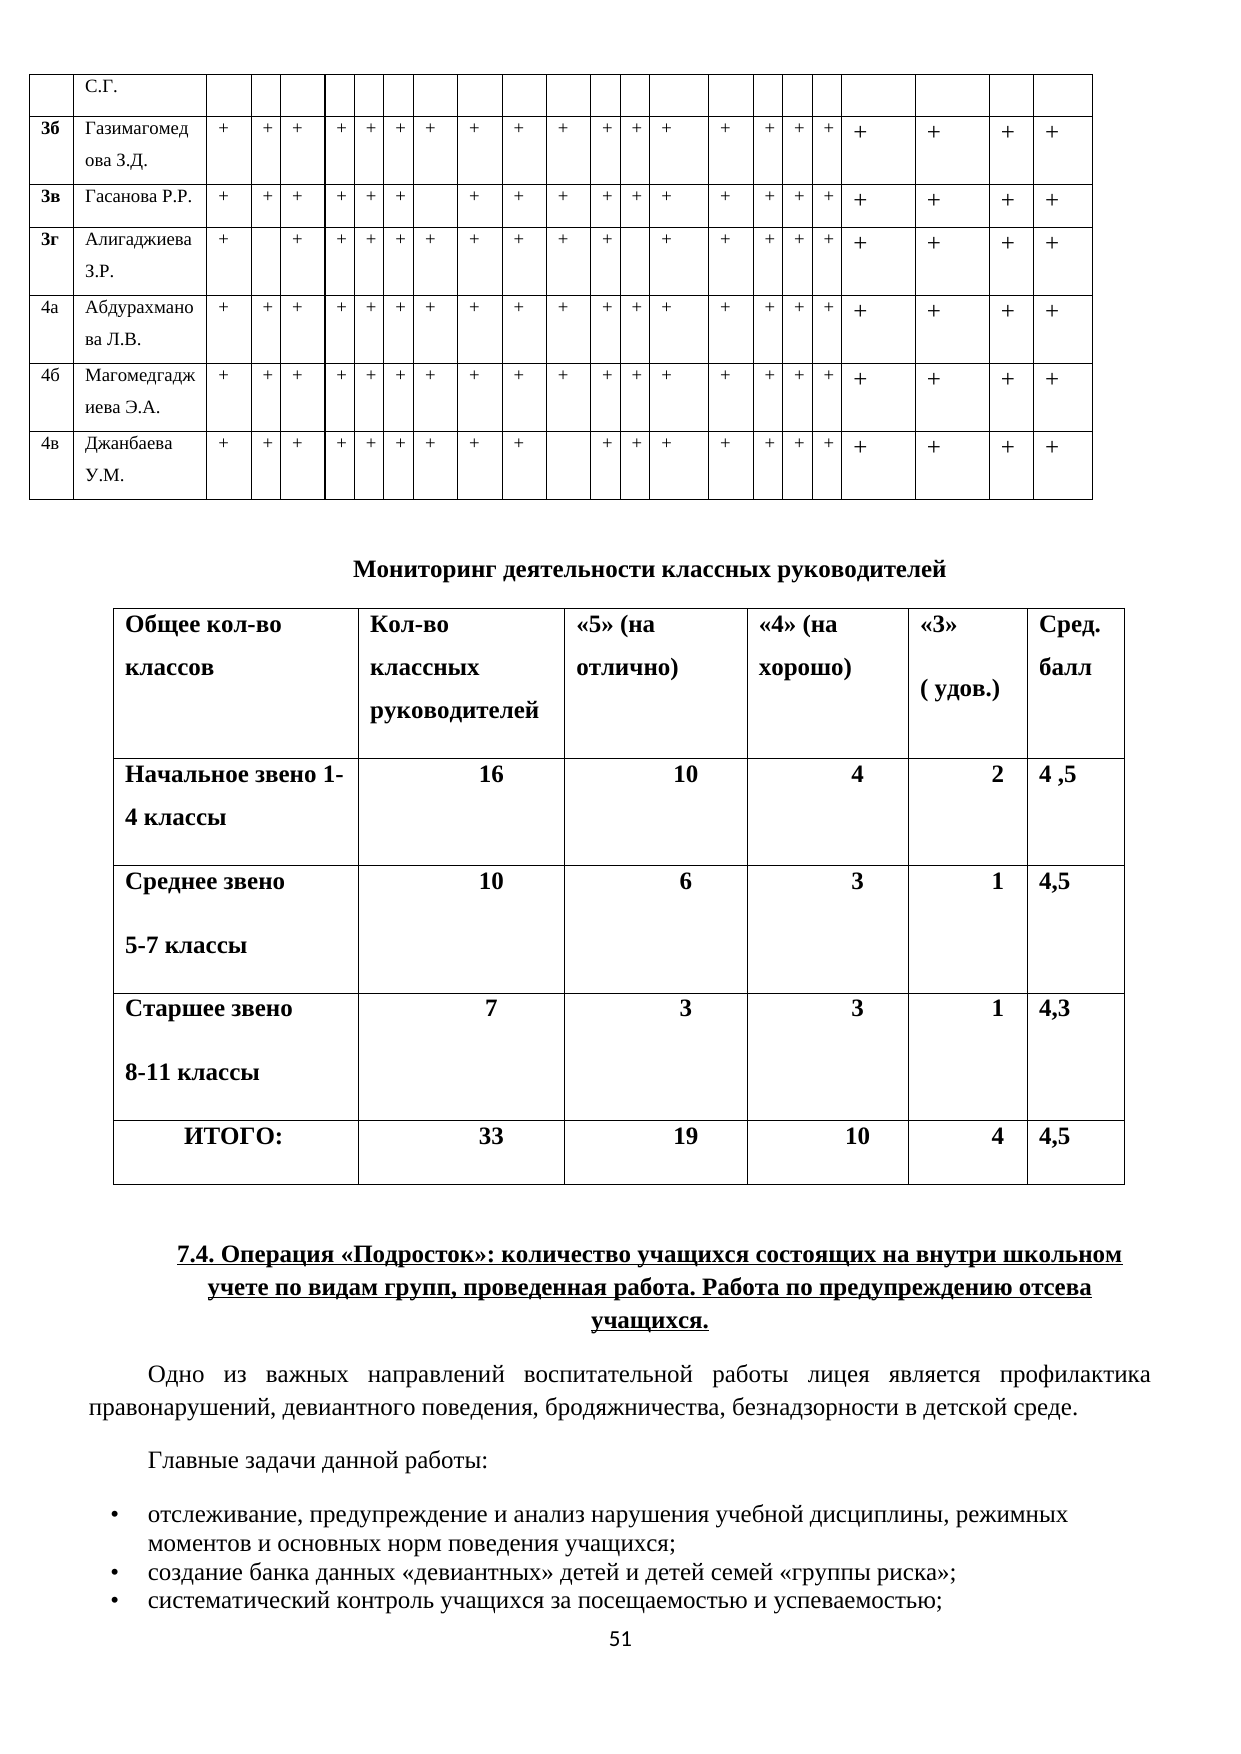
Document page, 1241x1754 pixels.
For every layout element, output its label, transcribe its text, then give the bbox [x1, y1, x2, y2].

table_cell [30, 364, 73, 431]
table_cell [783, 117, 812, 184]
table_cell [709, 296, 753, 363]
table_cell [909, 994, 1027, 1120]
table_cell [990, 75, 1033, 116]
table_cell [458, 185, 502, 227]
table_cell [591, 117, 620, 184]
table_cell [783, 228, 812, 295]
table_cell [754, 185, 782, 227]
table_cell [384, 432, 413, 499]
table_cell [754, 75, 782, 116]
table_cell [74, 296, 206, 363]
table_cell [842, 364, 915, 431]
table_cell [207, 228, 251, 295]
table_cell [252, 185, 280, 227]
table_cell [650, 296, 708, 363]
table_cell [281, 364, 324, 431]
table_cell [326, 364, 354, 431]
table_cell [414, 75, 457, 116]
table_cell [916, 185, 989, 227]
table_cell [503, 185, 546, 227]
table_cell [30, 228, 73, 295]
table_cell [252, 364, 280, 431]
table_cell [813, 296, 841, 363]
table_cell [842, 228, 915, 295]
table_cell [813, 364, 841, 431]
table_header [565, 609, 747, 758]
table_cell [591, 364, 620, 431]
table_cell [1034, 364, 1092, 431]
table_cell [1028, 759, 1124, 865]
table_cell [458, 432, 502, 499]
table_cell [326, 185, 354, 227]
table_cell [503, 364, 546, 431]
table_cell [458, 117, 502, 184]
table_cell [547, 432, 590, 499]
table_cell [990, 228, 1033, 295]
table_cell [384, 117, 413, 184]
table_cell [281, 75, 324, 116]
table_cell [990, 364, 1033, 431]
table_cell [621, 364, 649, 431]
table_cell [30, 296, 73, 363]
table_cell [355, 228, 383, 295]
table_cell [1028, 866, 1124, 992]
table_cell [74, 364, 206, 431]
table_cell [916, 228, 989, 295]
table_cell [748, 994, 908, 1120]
list отслеживание, предупреждение и анализ нарушения учебной дисциплины, режимных моментов и основных норм поведения учащихся; [110, 1499, 1152, 1557]
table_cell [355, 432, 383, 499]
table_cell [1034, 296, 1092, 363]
list создание банка данных «девиантных» детей и детей семей «группы риска»; [110, 1557, 1152, 1586]
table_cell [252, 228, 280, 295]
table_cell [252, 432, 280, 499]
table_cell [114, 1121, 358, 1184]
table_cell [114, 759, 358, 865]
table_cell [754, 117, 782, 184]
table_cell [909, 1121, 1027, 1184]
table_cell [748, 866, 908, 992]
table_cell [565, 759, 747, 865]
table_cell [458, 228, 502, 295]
text Одно из важных направлений воспитательной работы лицея является профилактика правонарушений, девиантного поведения, бродяжничества, безнадзорности в детской среде. [89, 1359, 1152, 1420]
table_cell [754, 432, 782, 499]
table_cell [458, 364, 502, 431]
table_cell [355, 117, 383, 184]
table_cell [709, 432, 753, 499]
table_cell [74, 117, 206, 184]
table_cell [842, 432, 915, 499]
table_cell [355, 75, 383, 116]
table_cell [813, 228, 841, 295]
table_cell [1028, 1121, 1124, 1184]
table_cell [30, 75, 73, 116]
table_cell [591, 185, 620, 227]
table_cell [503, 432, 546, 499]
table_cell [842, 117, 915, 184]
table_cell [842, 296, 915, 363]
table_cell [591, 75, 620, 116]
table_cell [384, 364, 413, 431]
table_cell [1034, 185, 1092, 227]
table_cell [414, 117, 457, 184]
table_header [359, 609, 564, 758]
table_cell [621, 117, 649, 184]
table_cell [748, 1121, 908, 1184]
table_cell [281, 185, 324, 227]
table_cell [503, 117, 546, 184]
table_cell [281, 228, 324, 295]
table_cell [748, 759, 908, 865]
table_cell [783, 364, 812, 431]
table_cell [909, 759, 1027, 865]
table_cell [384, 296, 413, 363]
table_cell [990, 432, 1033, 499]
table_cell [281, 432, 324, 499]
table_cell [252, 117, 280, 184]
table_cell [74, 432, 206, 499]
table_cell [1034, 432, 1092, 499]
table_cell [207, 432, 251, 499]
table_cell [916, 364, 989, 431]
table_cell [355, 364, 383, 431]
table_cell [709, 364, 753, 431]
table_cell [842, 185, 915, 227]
text 7.4. Операция «Подросток»: количество учащихся состоящих на внутри школьном учете по видам групп, проведенная работа. Работа по предупреждению отсева учащихся. [148, 1239, 1152, 1333]
list систематический контроль учащихся за посещаемостью и успеваемостью; [110, 1586, 1152, 1614]
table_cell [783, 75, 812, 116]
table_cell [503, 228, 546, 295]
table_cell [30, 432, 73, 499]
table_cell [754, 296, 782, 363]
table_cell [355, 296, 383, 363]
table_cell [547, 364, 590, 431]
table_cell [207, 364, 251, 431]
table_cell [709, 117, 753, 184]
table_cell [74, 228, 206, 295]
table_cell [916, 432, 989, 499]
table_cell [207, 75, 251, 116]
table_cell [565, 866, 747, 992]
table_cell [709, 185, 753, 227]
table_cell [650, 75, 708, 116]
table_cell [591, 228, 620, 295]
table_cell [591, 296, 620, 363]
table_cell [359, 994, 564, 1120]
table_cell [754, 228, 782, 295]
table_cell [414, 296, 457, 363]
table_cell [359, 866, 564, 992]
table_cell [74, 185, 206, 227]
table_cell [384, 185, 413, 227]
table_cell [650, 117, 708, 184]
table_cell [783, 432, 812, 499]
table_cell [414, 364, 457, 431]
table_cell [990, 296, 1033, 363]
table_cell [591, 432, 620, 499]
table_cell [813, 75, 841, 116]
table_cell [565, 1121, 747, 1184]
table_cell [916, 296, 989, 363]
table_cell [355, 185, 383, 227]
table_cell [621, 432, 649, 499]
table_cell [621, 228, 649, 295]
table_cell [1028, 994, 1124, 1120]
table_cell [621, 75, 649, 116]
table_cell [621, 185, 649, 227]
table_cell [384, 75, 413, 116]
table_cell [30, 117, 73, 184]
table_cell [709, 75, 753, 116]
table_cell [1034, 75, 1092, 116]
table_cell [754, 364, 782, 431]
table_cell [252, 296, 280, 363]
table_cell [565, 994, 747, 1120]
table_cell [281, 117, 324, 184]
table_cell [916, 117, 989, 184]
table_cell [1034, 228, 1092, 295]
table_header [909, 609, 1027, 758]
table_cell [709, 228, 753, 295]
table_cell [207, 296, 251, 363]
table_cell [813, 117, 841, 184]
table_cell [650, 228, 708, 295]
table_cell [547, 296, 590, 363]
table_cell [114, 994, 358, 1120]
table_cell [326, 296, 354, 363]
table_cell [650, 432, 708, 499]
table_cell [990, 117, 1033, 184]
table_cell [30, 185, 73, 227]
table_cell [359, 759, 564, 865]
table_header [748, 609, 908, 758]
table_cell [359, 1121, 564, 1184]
text Главные задачи данной работы: [148, 1446, 1152, 1474]
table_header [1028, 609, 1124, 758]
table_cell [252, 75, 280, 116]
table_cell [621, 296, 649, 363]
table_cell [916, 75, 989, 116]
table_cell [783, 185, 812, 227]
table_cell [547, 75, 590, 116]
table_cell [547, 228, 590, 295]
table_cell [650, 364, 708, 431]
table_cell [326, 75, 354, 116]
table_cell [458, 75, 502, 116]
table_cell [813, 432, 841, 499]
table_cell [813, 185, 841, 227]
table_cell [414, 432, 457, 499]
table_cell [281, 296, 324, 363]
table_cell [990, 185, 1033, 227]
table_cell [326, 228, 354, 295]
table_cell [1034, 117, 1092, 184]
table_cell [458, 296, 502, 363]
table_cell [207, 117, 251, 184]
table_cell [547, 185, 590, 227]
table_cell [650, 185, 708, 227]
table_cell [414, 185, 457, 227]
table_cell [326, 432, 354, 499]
text Мониторинг деятельности классных руководителей [148, 554, 1152, 583]
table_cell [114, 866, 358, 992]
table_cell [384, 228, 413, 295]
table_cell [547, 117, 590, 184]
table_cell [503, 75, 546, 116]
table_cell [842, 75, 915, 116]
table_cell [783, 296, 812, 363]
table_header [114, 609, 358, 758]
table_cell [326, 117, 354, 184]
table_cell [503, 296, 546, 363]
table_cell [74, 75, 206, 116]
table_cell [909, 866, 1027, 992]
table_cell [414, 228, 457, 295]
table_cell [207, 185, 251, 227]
